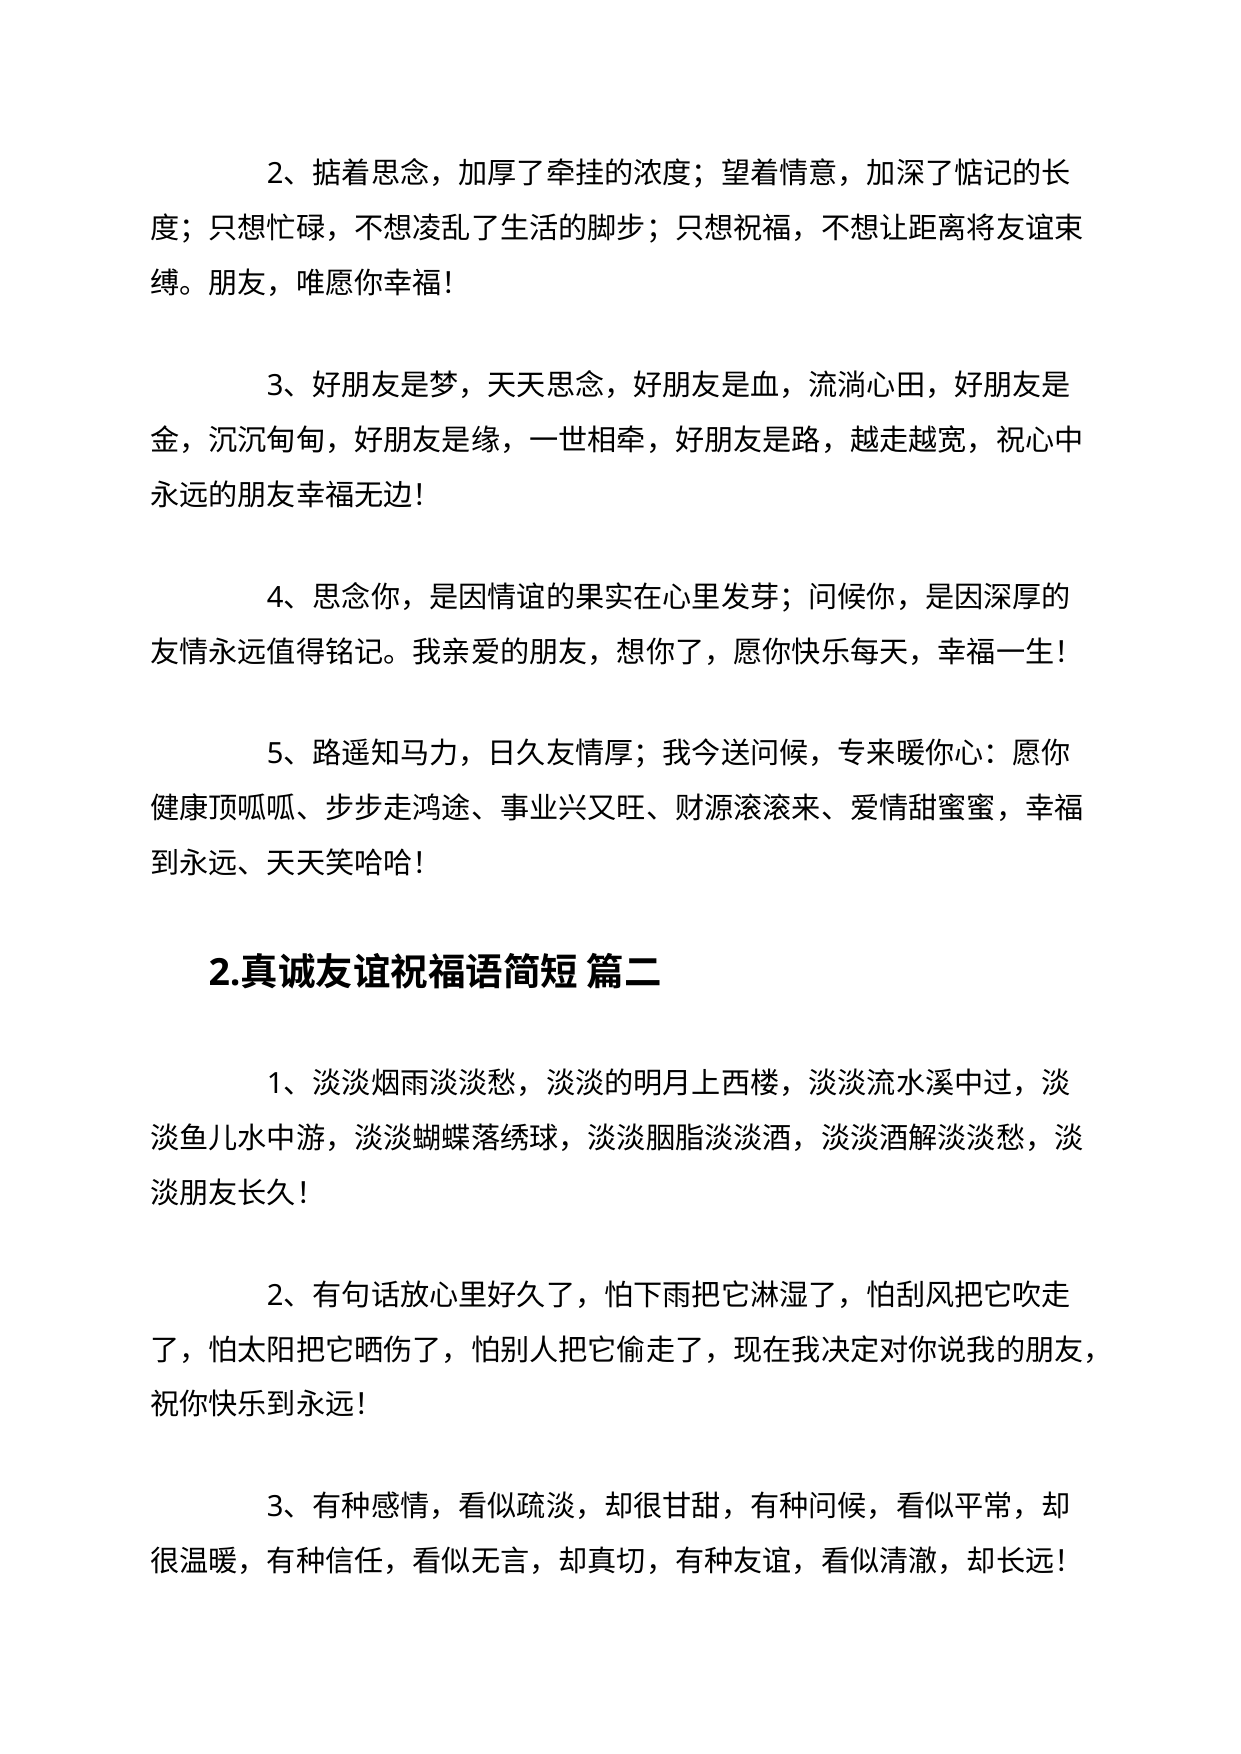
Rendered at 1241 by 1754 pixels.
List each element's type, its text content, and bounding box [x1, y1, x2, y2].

text 2、有句话放心里好久了，怕下雨把它淋湿了，怕刮风把它吹走了，怕太阳把它晒伤了，怕别人把它偷走了，现在我决定对你说我的朋友，祝你快乐到永远！ [150, 1271, 1090, 1423]
text 4、思念你，是因情谊的果实在心里发芽；问候你，是因深厚的友情永远值得铭记。我亲爱的朋友，想你了，愿你快乐每天，幸福一生！ [150, 573, 1090, 671]
text 2.真诚友谊祝福语简短 篇二 [150, 942, 1090, 996]
text 1、淡淡烟雨淡淡愁，淡淡的明月上西楼，淡淡流水溪中过，淡淡鱼儿水中游，淡淡蝴蝶落绣球，淡淡胭脂淡淡酒，淡淡酒解淡淡愁，淡淡朋友长久！ [150, 1059, 1090, 1212]
text 3、好朋友是梦，天天思念，好朋友是血，流淌心田，好朋友是金，沉沉甸甸，好朋友是缘，一世相牵，好朋友是路，越走越宽，祝心中永远的朋友幸福无边！ [150, 362, 1090, 514]
text 3、有种感情，看似疏淡，却很甘甜，有种问候，看似平常，却很温暖，有种信任，看似无言，却真切，有种友谊，看似清澈，却长远！ [150, 1483, 1090, 1580]
text 5、路遥知马力，日久友情厚；我今送问候，专来暖你心：愿你健康顶呱呱、步步走鸿途、事业兴又旺、财源滚滚来、爱情甜蜜蜜，幸福到永远、天天笑哈哈！ [150, 730, 1090, 882]
text 2、掂着思念，加厚了牵挂的浓度；望着情意，加深了惦记的长度；只想忙碌，不想凌乱了生活的脚步；只想祝福，不想让距离将友谊束缚。朋友，唯愿你幸福！ [150, 150, 1090, 302]
